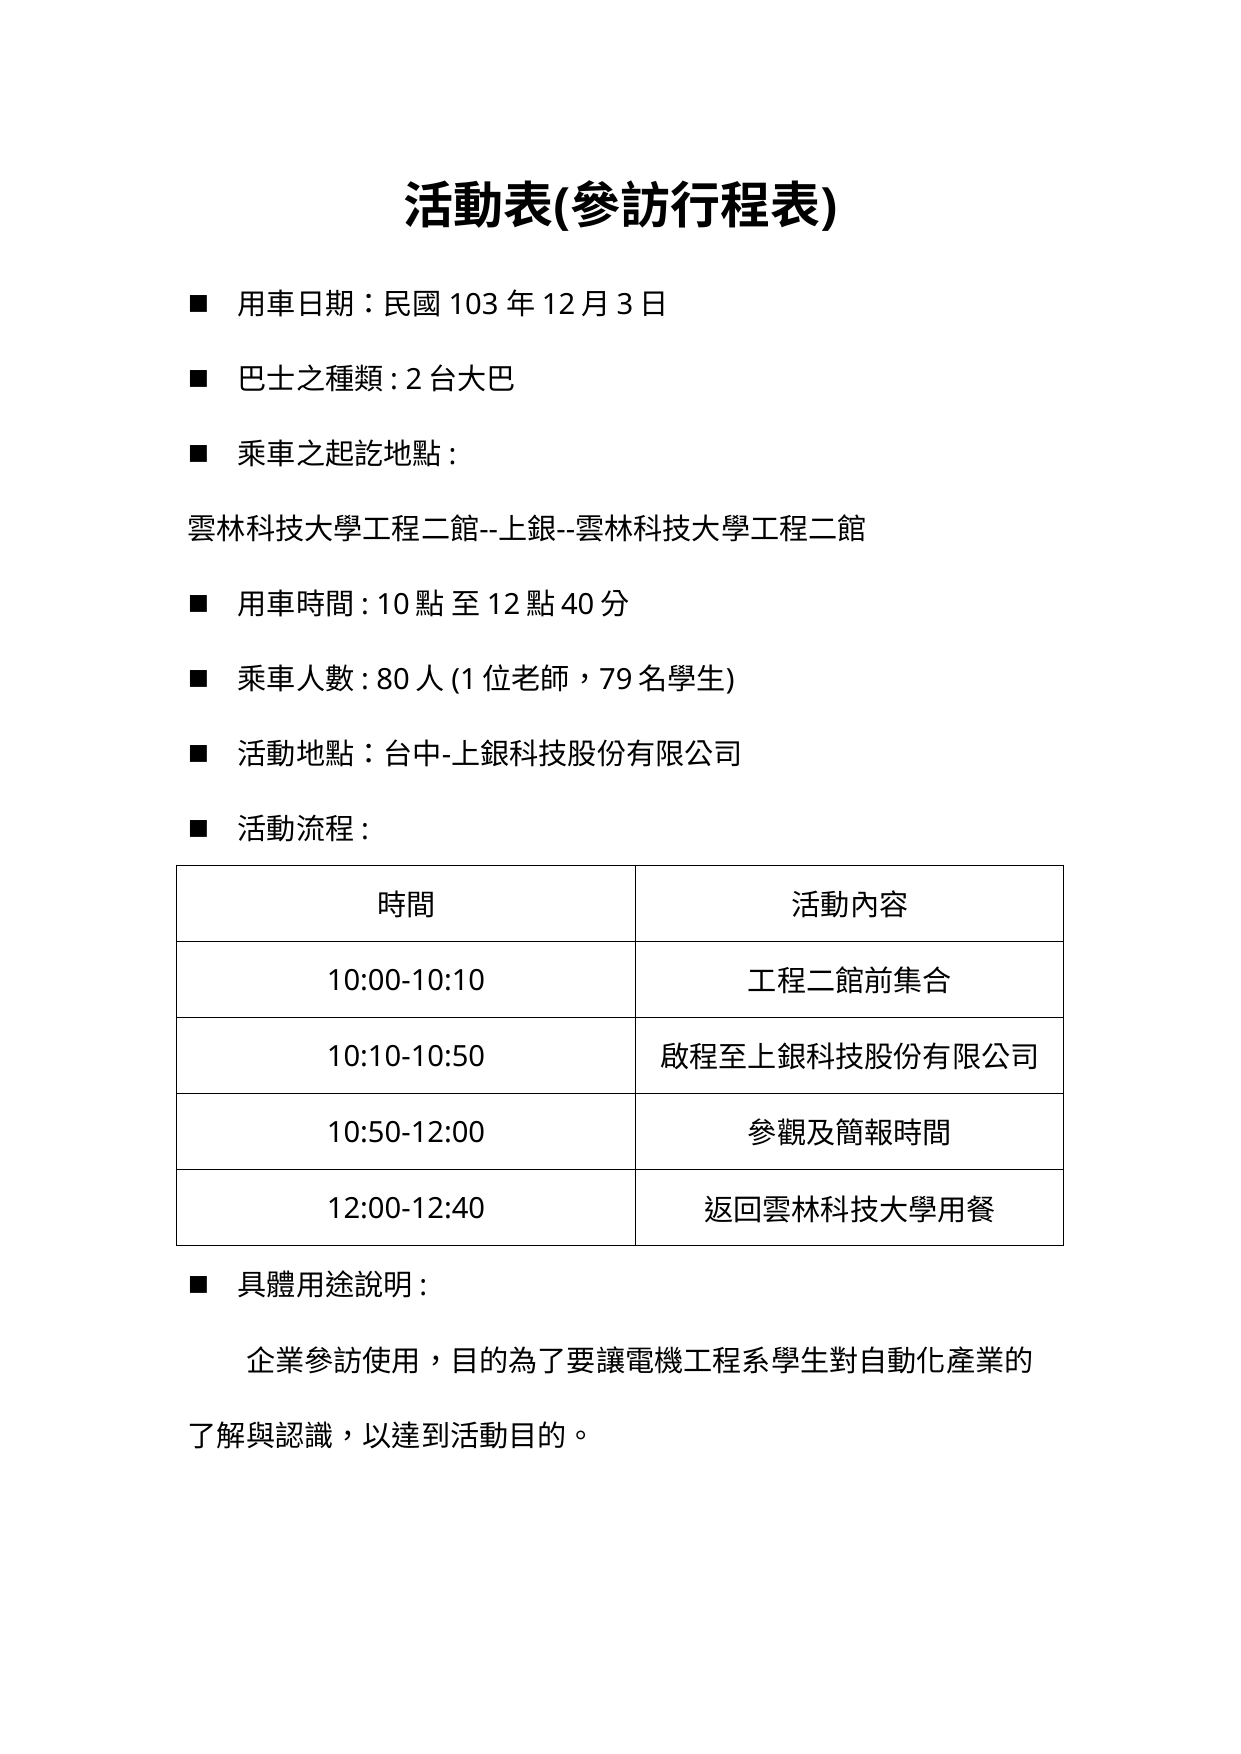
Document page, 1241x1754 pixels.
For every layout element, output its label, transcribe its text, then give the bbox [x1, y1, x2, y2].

text 活動表(參訪行程表) [187, 164, 1053, 239]
list 乘車人數 : 80人 (1位老師，79名學生) [187, 639, 1053, 714]
table_cell 返回雲林科技大學用餐 [636, 1170, 1063, 1245]
table_cell 10:00-10:10 [177, 942, 635, 1017]
table_header 活動內容 [636, 866, 1063, 941]
table_cell 啟程至上銀科技股份有限公司 [636, 1018, 1063, 1093]
list 具體用途說明 : [187, 1246, 1053, 1321]
table_cell 10:50-12:00 [177, 1094, 635, 1169]
list 乘車之起訖地點 : [187, 414, 1053, 489]
list 活動地點：台中-上銀科技股份有限公司 [187, 714, 1053, 789]
table_cell 工程二館前集合 [636, 942, 1063, 1017]
list 用車日期：民國 103 年 12月 3日 [187, 264, 1053, 339]
list 巴士之種類 : 2台大巴 [187, 339, 1053, 414]
table_cell 12:00-12:40 [177, 1170, 635, 1245]
table_cell 參觀及簡報時間 [636, 1094, 1063, 1169]
list 用車時間 : 10點 至 12點40分 [187, 564, 1053, 639]
text 雲林科技大學工程二館--上銀--雲林科技大學工程二館 [187, 489, 1053, 564]
table_header 時間 [177, 866, 635, 941]
table_cell 10:10-10:50 [177, 1018, 635, 1093]
text 企業參訪使用，目的為了要讓電機工程系學生對自動化產業的了解與認識，以達到活動目的。 [187, 1321, 1053, 1471]
list 活動流程 : [187, 789, 1053, 864]
